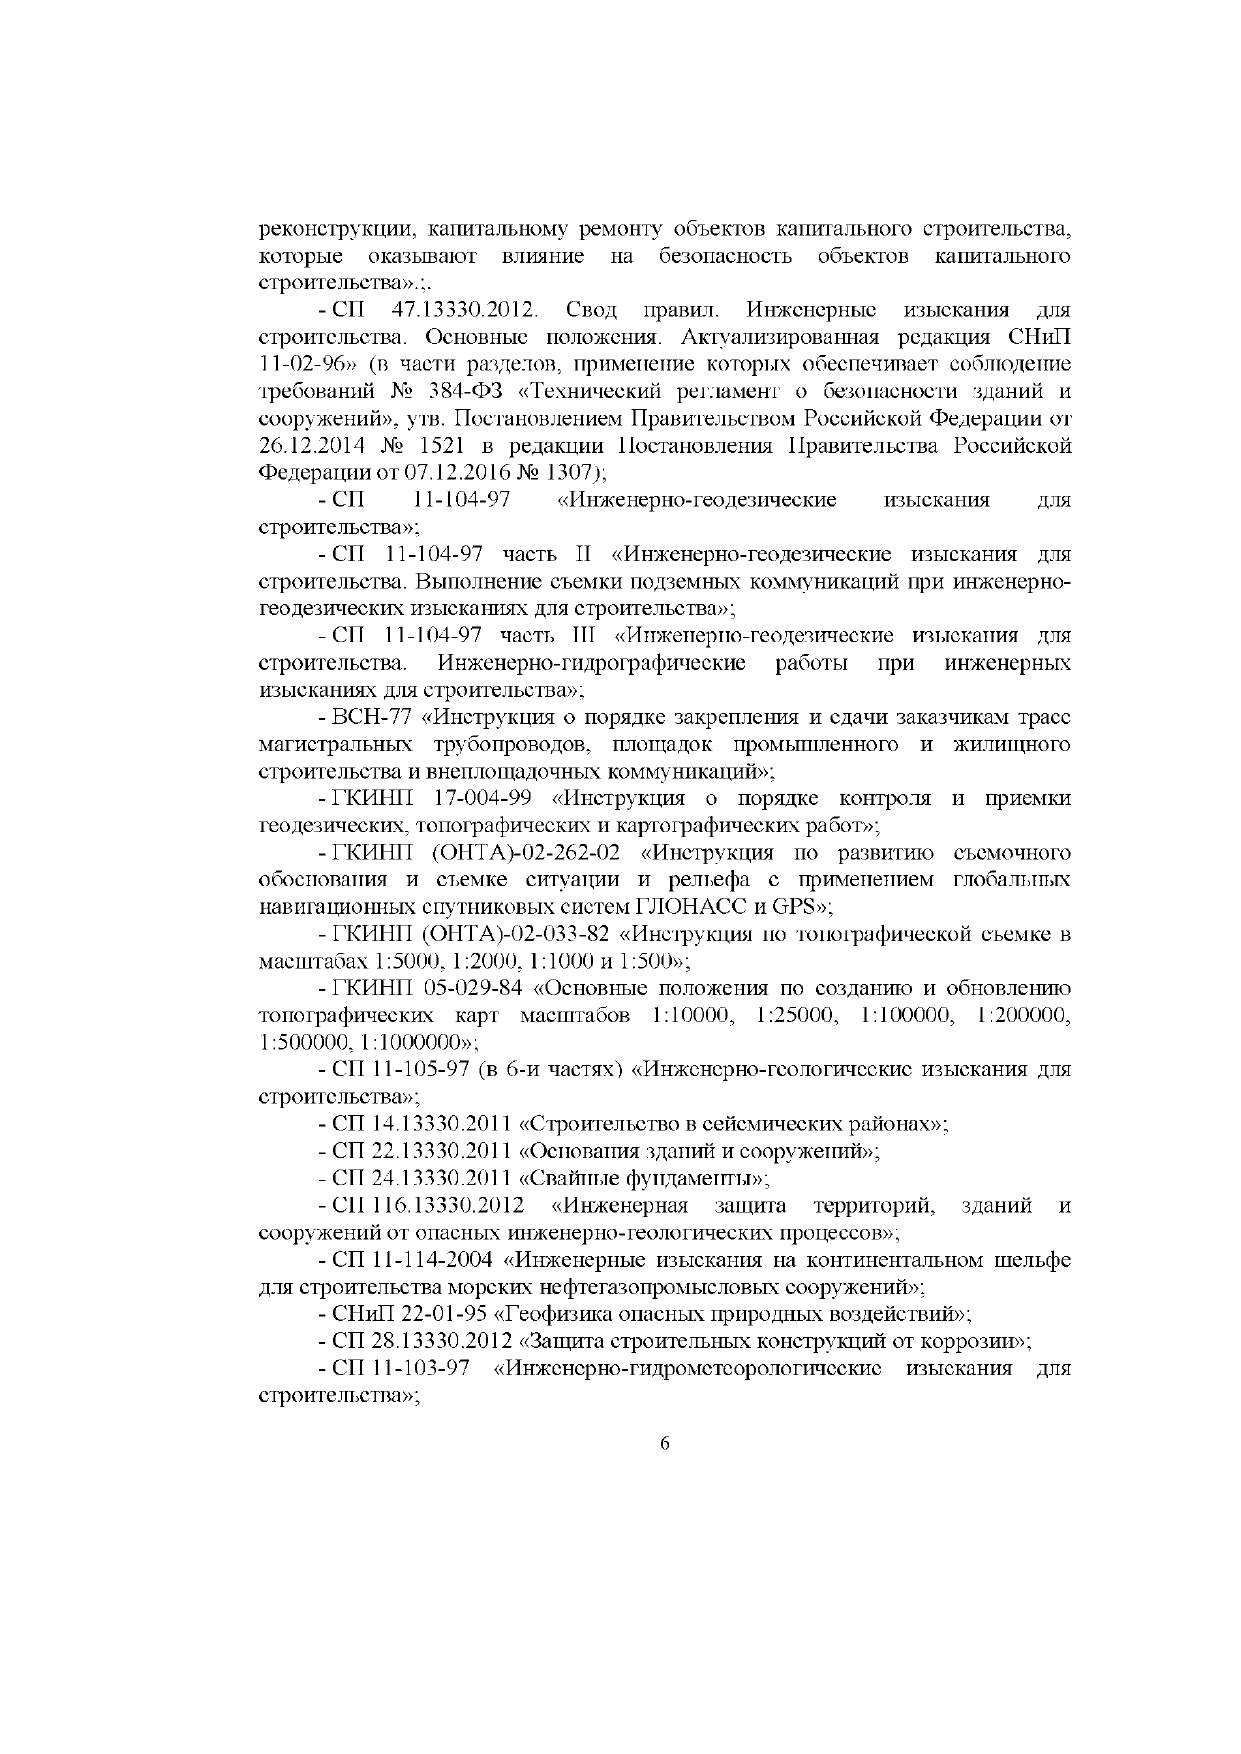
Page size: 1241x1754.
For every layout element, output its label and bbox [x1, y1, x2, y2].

picture [139, 118, 1143, 1537]
